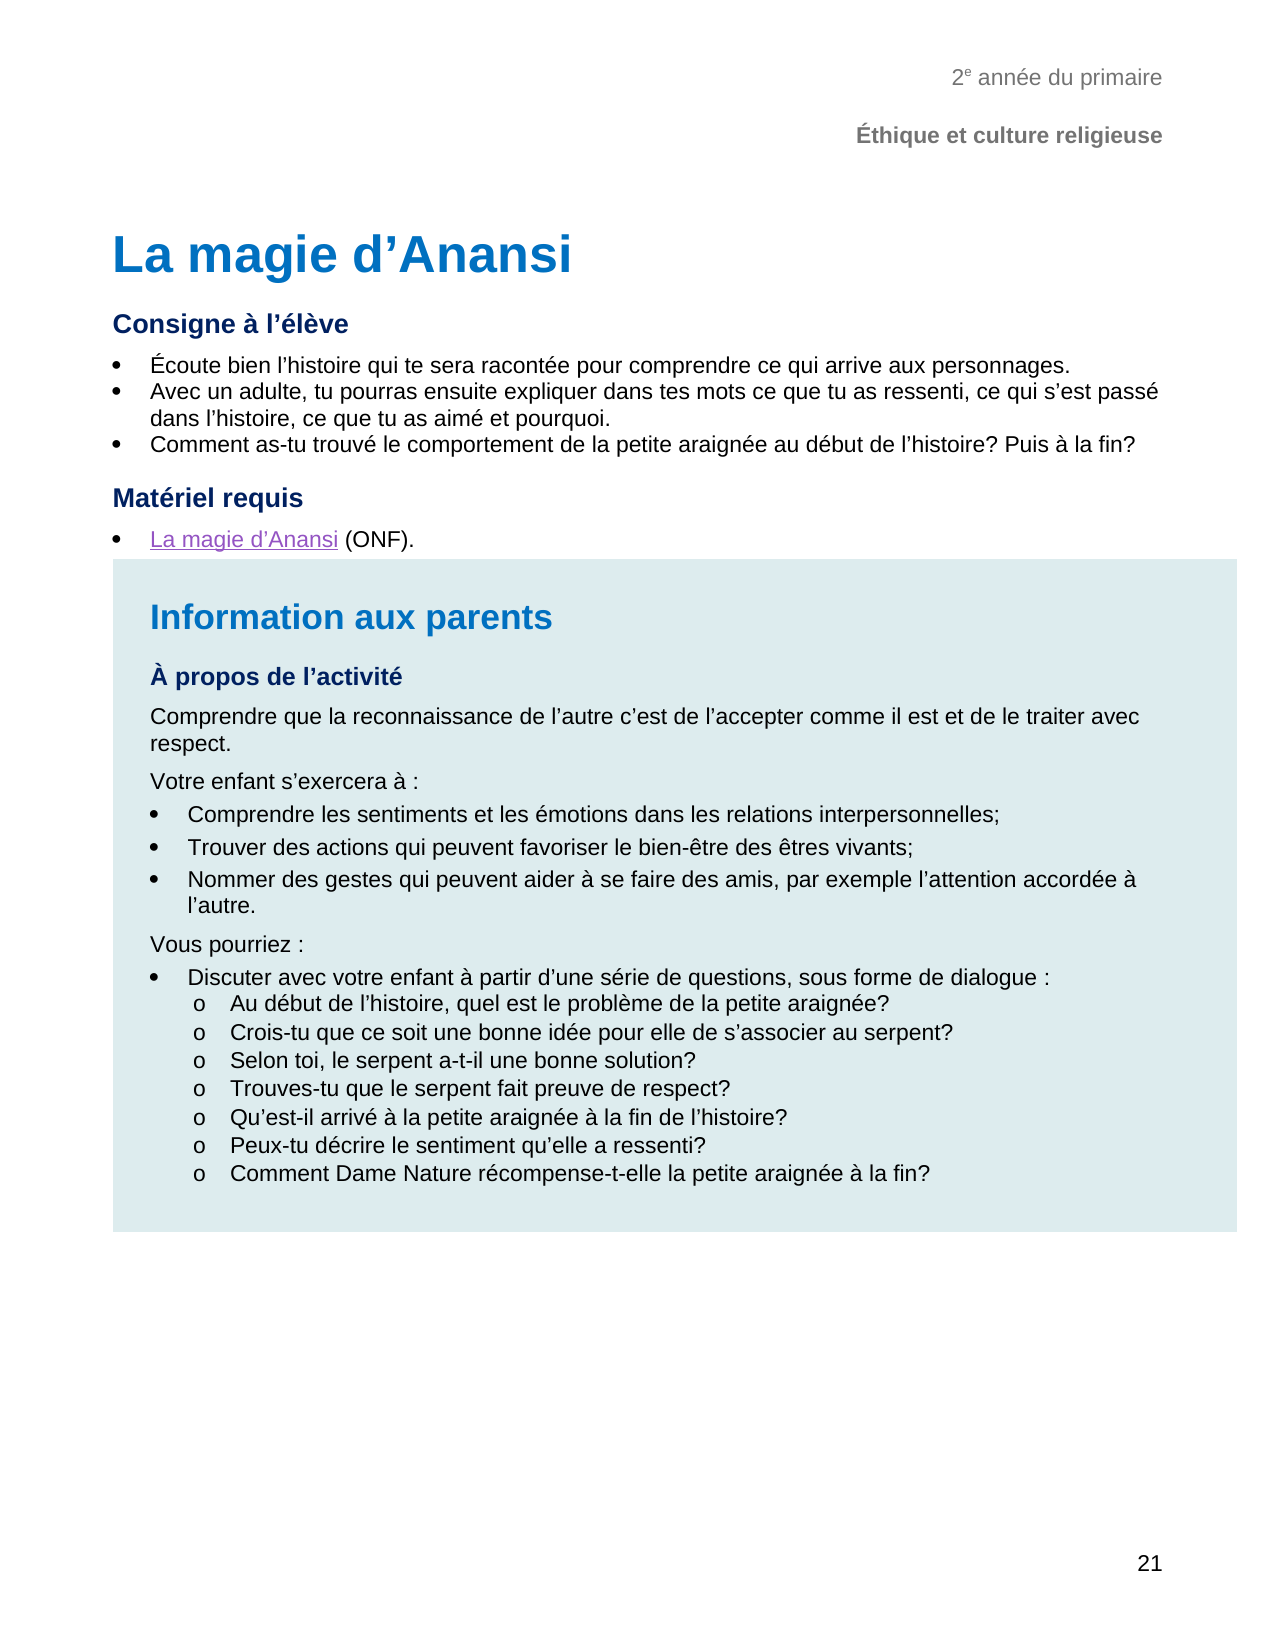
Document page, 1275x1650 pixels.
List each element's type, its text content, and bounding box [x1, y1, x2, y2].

text Avec un adulte, tu pourras ensuite expliquer dans tes mots ce que tu as ressenti, ce qui s’est passé dans l’histoire, ce que tu as aimé et pourquoi. [112, 378, 1162, 431]
text La magie d’Anansi (ONF). [112, 526, 1162, 552]
text Comment as-tu trouvé le comportement de la petite araignée au début de l’histoire? Puis à la fin? [112, 431, 1162, 457]
text Écoute bien l’histoire qui te sera racontée pour comprendre ce qui arrive aux personnages. [112, 352, 1162, 378]
text Matériel requis [112, 482, 1083, 513]
text Consigne à l’élève [112, 308, 1162, 339]
table_header Information aux parents À propos de l’activité Comprendre que la reconnaissance de l’autre c’est de l’accepter comme il est et de le traiter avec respect. Votre enfant s’exercera à : Comprendre les sentiments et les émotions dans les relations interpersonnelles; Trouver des actions qui peuvent favoriser le bien-être des êtres vivants; Nommer des gestes qui peuvent aider à se faire des amis, par exemple l’attention accordée à l’autre. Vous pourriez : Discuter avec votre enfant à partir d’une série de questions, sous forme de dialogue : Au début de l’histoire, quel est le problème de la petite araignée? Crois-tu que ce soit une bonne idée pour elle de s’associer au serpent? Selon toi, le serpent a-t-il une bonne solution? Trouves-tu que le serpent fait preuve de respect? Qu’est-il arrivé à la petite araignée à la fin de l’histoire? Peux-tu décrire le sentiment qu’elle a ressenti? Comment Dame Nature récompense-t-elle la petite araignée à la fin? [113, 559, 1237, 1232]
text La magie d’Anansi [112, 223, 1162, 283]
text Éthique et culture religieuse [112, 122, 1162, 148]
